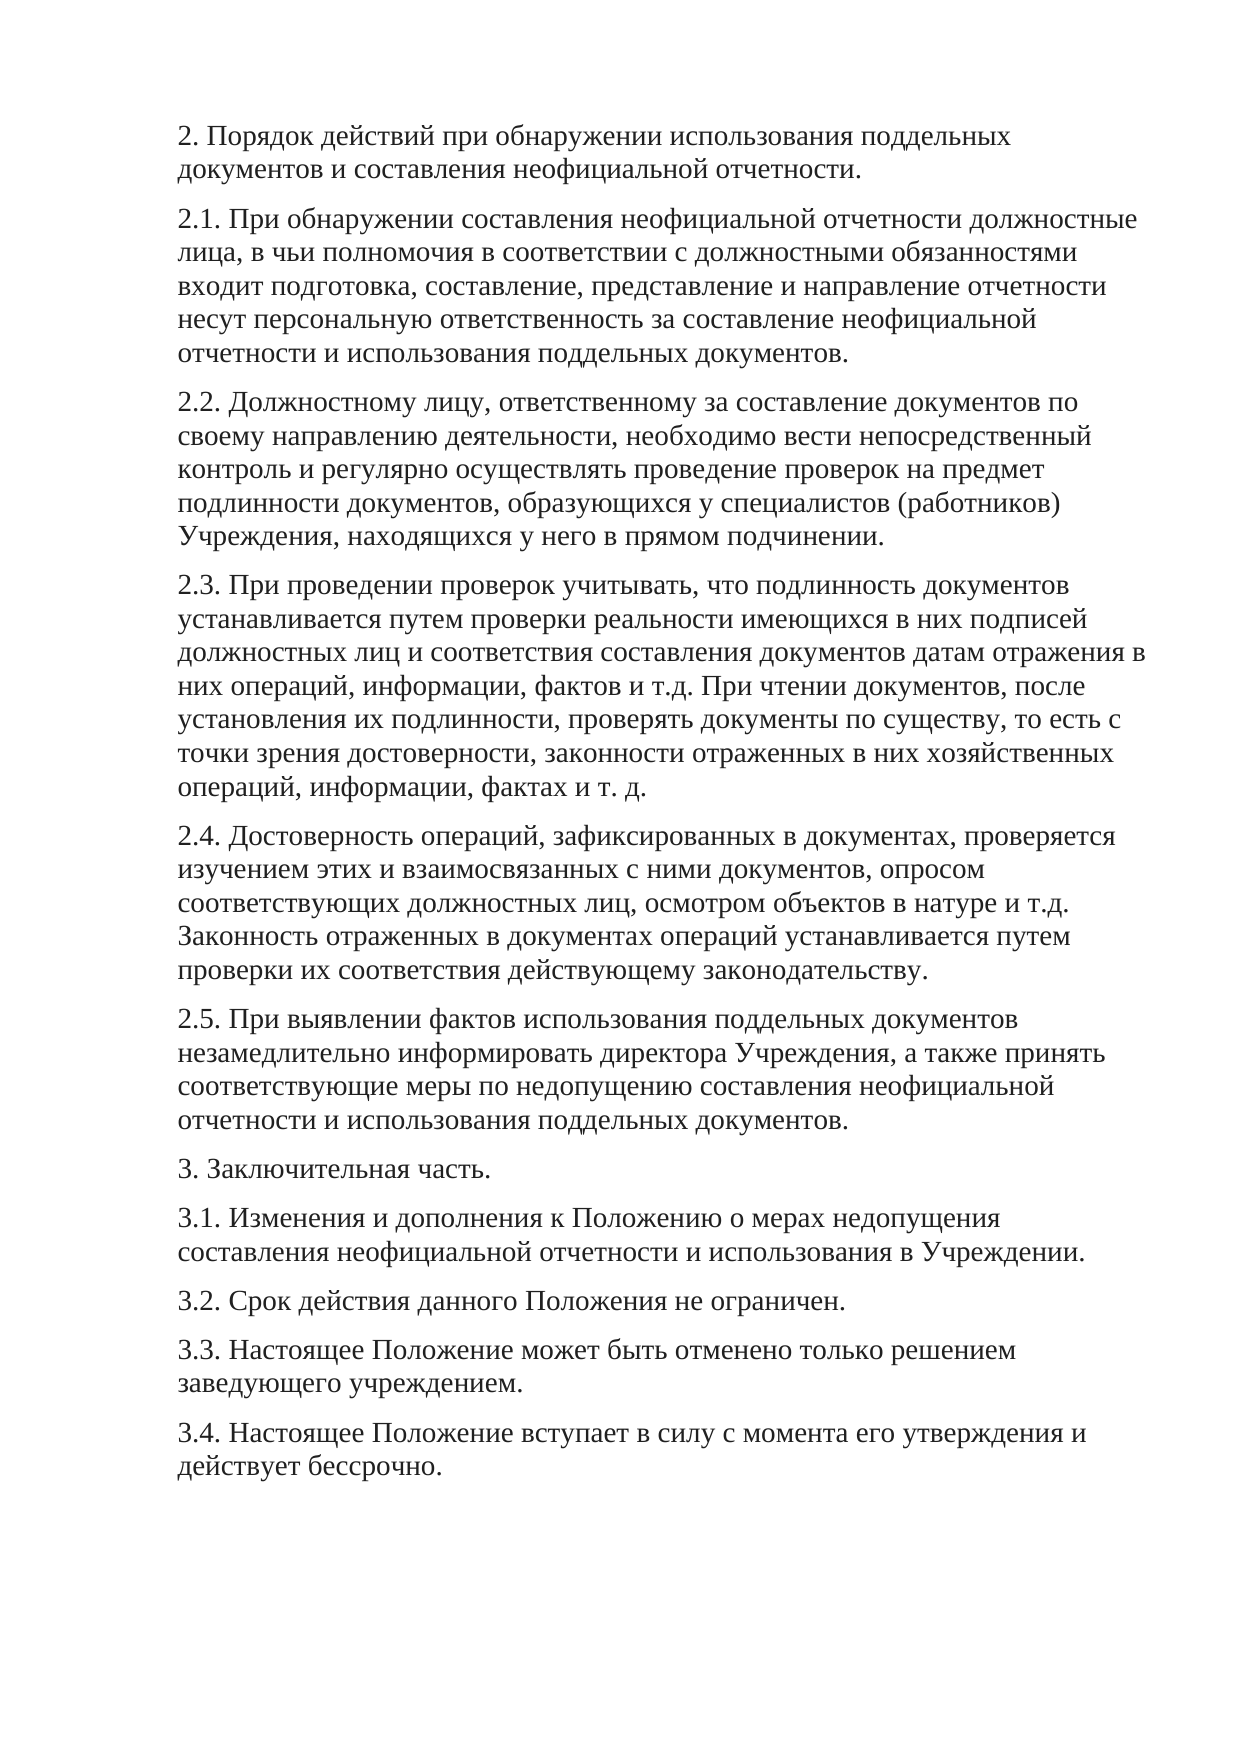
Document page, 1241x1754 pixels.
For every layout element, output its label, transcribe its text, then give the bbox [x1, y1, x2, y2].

text 2.4. Достоверность операций, зафиксированных в документах, проверяется изучением этих и взаимосвязанных с ними документов, опросом соответствующих должностных лиц, осмотром объектов в натуре и т.д. Законность отраженных в документах операций устанавливается путем проверки их соответствия действующему законодательству. [177, 818, 1152, 986]
text 2. Порядок действий при обнаружении использования поддельных документов и составления неофициальной отчетности. [177, 118, 1152, 185]
text 2.5. При выявлении фактов использования поддельных документов незамедлительно информировать директора Учреждения, а также принять соответствующие меры по недопущению составления неофициальной отчетности и использования поддельных документов. [177, 1001, 1152, 1135]
text 2.3. При проведении проверок учитывать, что подлинность документов устанавливается путем проверки реальности имеющихся в них подписей должностных лиц и соответствия составления документов датам отражения в них операций, информации, фактов и т.д. При чтении документов, после установления их подлинности, проверять документы по существу, то есть с точки зрения достоверности, законности отраженных в них хозяйственных операций, информации, фактах и т. д. [177, 567, 1152, 802]
text 3.3. Настоящее Положение может быть отменено только решением заведующего учреждением. [177, 1332, 1152, 1399]
text 3.1. Изменения и дополнения к Положению о мерах недопущения составления неофициальной отчетности и использования в Учреждении. [177, 1200, 1152, 1267]
text 2.2. Должностному лицу, ответственному за составление документов по своему направлению деятельности, необходимо вести непосредственный контроль и регулярно осуществлять проведение проверок на предмет подлинности документов, образующихся у специалистов (работников) Учреждения, находящихся у него в прямом подчинении. [177, 384, 1152, 552]
text 3.2. Срок действия данного Положения не ограничен. [177, 1283, 1152, 1316]
text 2.1. При обнаружении составления неофициальной отчетности должностные лица, в чьи полномочия в соответствии с должностными обязанностями входит подготовка, составление, представление и направление отчетности несут персональную ответственность за составление неофициальной отчетности и использования поддельных документов. [177, 201, 1152, 368]
text 3. Заключительная часть. [177, 1151, 1152, 1184]
text 3.4. Настоящее Положение вступает в силу с момента его утверждения и действует бессрочно. [177, 1415, 1152, 1482]
